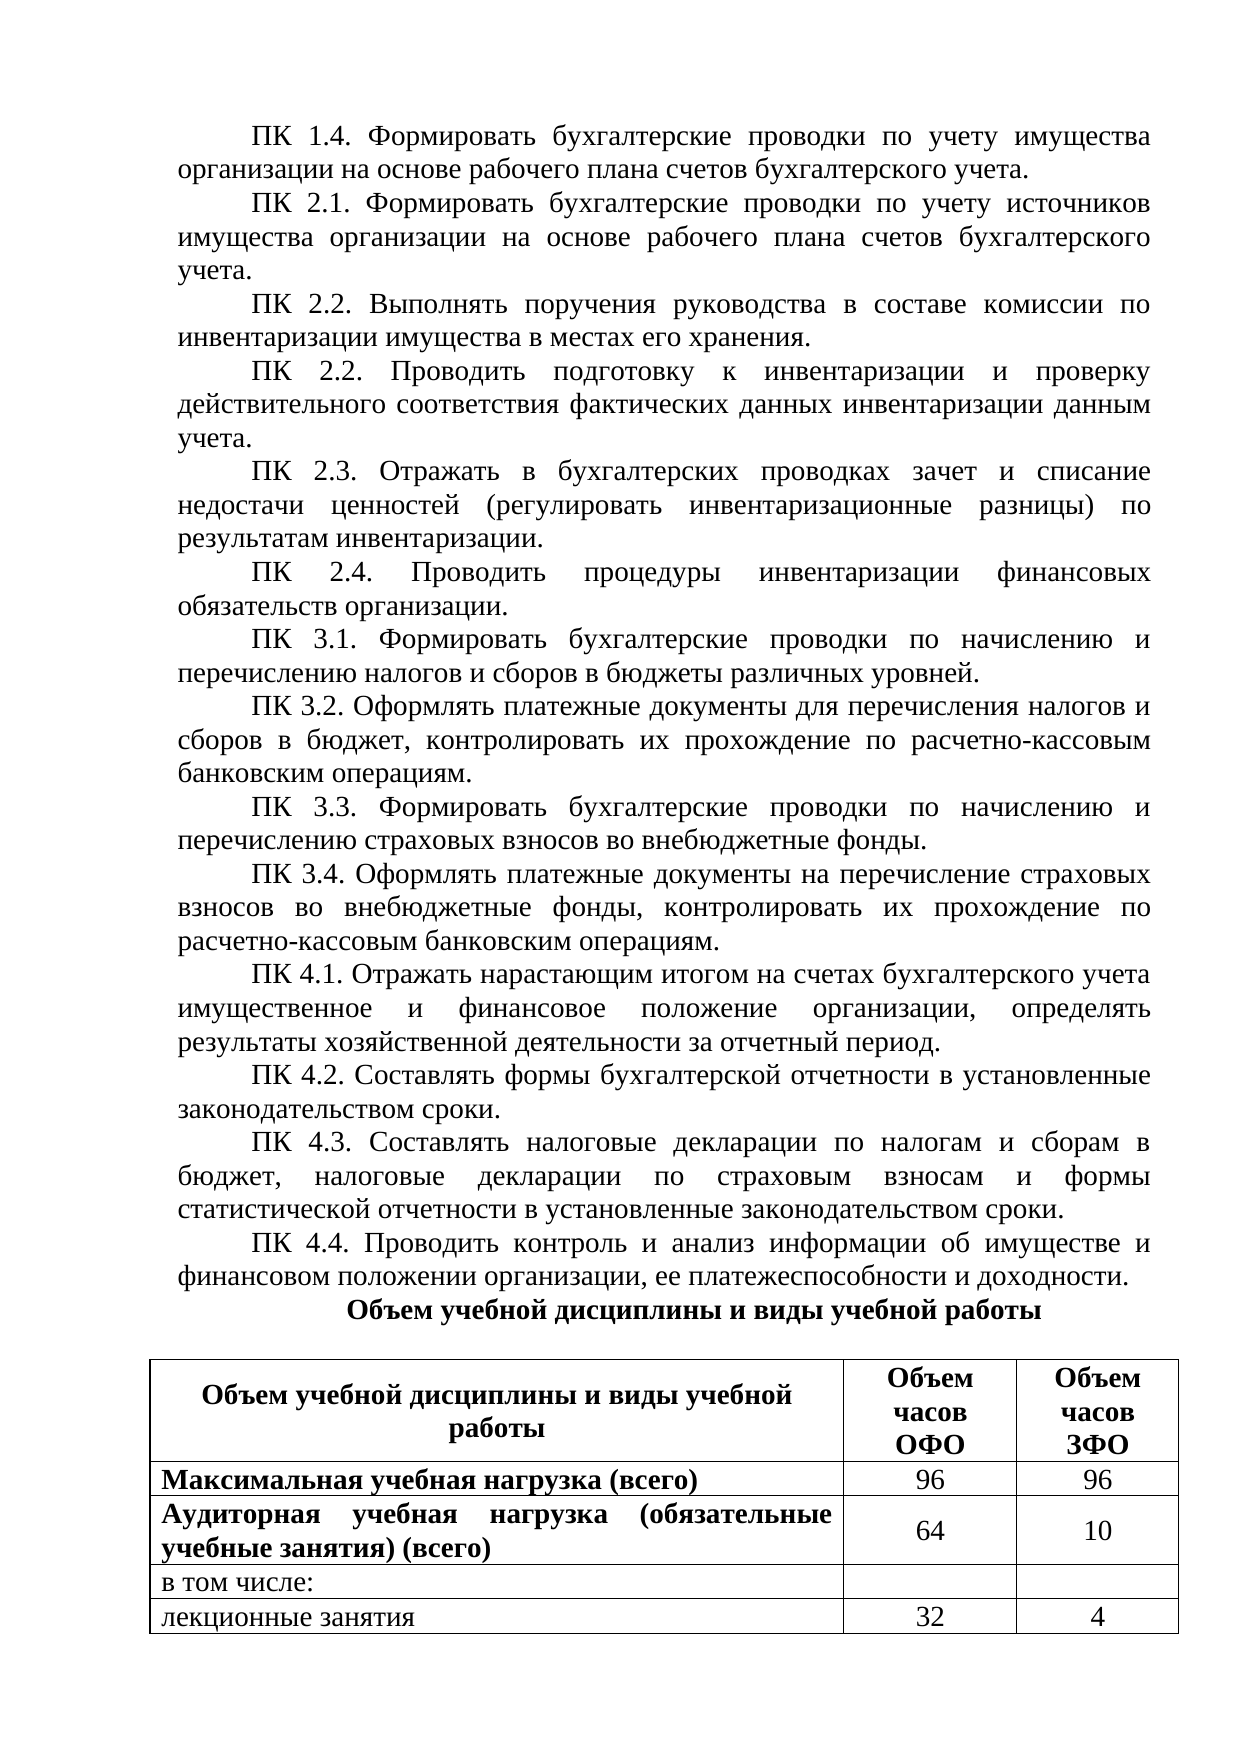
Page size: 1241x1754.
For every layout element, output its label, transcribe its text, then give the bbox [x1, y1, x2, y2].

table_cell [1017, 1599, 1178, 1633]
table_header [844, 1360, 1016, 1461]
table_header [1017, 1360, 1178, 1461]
text ПК 3.4. Оформлять платежные документы на перечисление страховых взносов во внебюджетные фонды, контролировать их прохождение по расчетно-кассовым банковским операциям. [177, 856, 1152, 957]
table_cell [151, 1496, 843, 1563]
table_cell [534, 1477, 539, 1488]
text ПК 4.1. Отражать нарастающим итогом на счетах бухгалтерского учета имущественное и финансовое положение организации, определять результаты хозяйственной деятельности за отчетный период. [177, 957, 1152, 1057]
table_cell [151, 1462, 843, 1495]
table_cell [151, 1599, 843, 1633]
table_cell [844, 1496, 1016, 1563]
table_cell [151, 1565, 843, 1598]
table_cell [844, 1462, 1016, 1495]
text ПК 2.3. Отражать в бухгалтерских проводках зачет и списание недостачи ценностей (регулировать инвентаризационные разницы) по результатам инвентаризации. [177, 453, 1152, 554]
text ПК 2.2. Проводить подготовку к инвентаризации и проверку действительного соответствия фактических данных инвентаризации данным учета. [177, 353, 1152, 453]
text ПК 4.2. Составлять формы бухгалтерской отчетности в установленные законодательством сроки. [177, 1057, 1152, 1124]
text ПК 3.3. Формировать бухгалтерские проводки по начислению и перечислению страховых взносов во внебюджетные фонды. [177, 789, 1152, 856]
text ПК 1.4. Формировать бухгалтерские проводки по учету имущества организации на основе рабочего плана счетов бухгалтерского учета. [177, 118, 1152, 185]
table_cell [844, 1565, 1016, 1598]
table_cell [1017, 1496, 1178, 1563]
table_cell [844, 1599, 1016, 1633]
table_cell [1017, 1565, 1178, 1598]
text ПК 2.1. Формировать бухгалтерские проводки по учету источников имущества организации на основе рабочего плана счетов бухгалтерского учета. [177, 185, 1152, 286]
text ПК 4.3. Составлять налоговые декларации по налогам и сборам в бюджет, налоговые декларации по страховым взносам и формы статистической отчетности в установленные законодательством сроки. [177, 1124, 1152, 1225]
text ПК 4.4. Проводить контроль и анализ информации об имуществе и финансовом положении организации, ее платежеспособности и доходности. [177, 1225, 1152, 1292]
text ПК 2.4. Проводить процедуры инвентаризации финансовых обязательств организации. [177, 554, 1152, 621]
text Объем учебной дисциплины и виды учебной работы [177, 1292, 1152, 1326]
text ПК 2.2. Выполнять поручения руководства в составе комиссии по инвентаризации имущества в местах его хранения. [177, 286, 1152, 353]
text ПК 3.2. Оформлять платежные документы для перечисления налогов и сборов в бюджет, контролировать их прохождение по расчетно-кассовым банковским операциям. [177, 688, 1152, 789]
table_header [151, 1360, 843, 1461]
text ПК 3.1. Формировать бухгалтерские проводки по начислению и перечислению налогов и сборов в бюджеты различных уровней. [177, 621, 1152, 688]
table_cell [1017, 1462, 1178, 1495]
